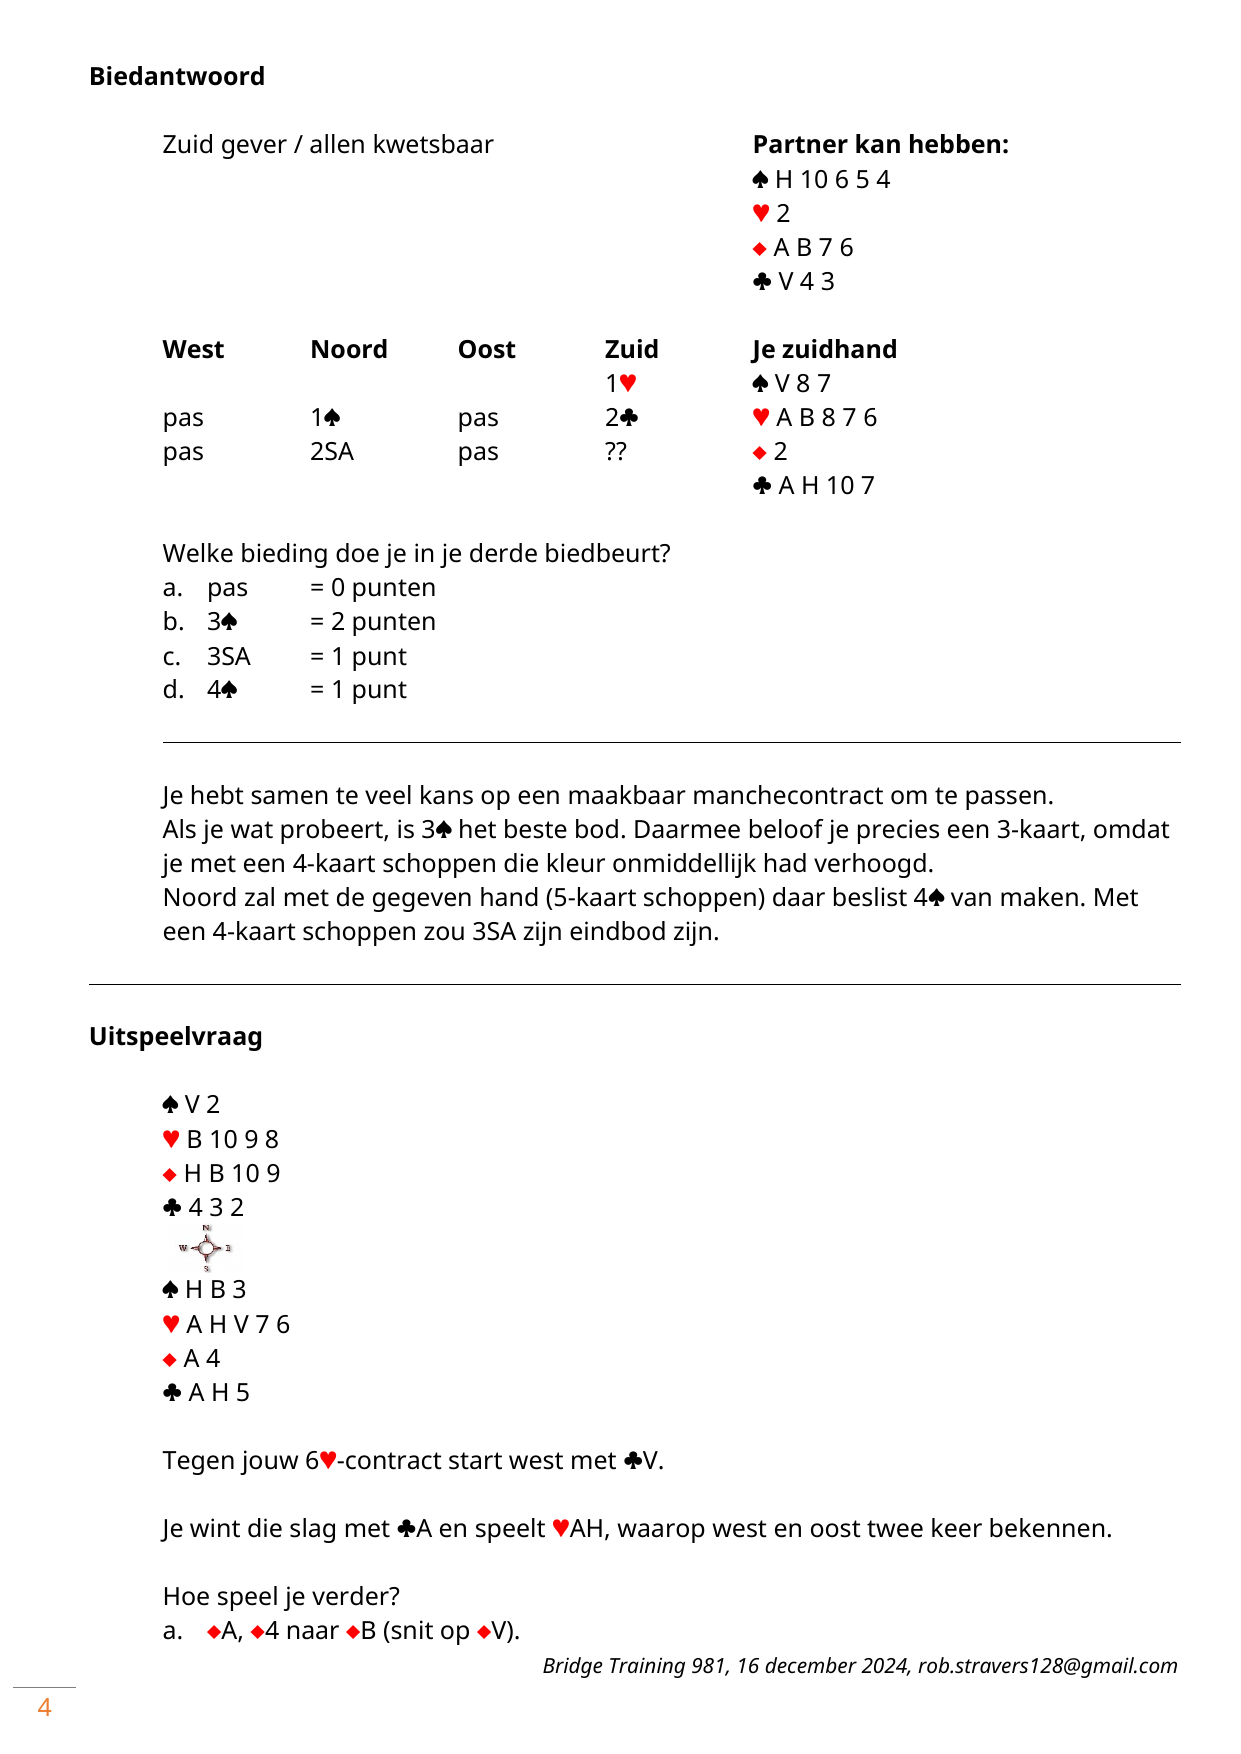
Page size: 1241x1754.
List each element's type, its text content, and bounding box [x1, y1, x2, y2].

text  V 2 [89, 1087, 1181, 1121]
text West Noord Oost Zuid Je zuidhand [162, 332, 1181, 366]
text  2 [752, 195, 1181, 229]
text pas 2SA pas ??  2 [162, 434, 1181, 468]
text Noord zal met de gegeven hand (5-kaart schoppen) daar beslist 4 van maken. Met een 4-kaart schoppen zou 3SA zijn eindbod zijn. [162, 880, 1181, 948]
text  V 4 3 [752, 263, 1181, 297]
text  A H 10 7 [752, 468, 1181, 502]
text Je hebt samen te veel kans op een maakbaar manchecontract om te passen. [162, 777, 1181, 812]
text d. 4 = 1 punt [162, 672, 1181, 706]
text b. 3 = 2 punten [162, 604, 1181, 638]
text  A 4 [162, 1340, 1181, 1374]
text  A H V 7 6 [162, 1306, 1181, 1340]
text Zuid gever / allen kwetsbaar Partner kan hebben: [162, 127, 1181, 161]
text 1  V 8 7 [162, 366, 1181, 400]
text  H B 10 9 [89, 1155, 1181, 1189]
text pas 1 pas 2  A B 8 7 6 [162, 400, 1181, 434]
text Biedantwoord [89, 59, 1181, 93]
text  H B 3 [162, 1272, 1181, 1306]
text Als je wat probeert, is 3 het beste bod. Daarmee beloof je precies een 3-kaart, omdat je met een 4-kaart schoppen die kleur onmiddellijk had verhoogd. [162, 812, 1181, 880]
text Tegen jouw 6-contract start west met V. [162, 1442, 1181, 1477]
text Je wint die slag met A en speelt AH, waarop west en oost twee keer bekennen. [162, 1511, 1181, 1545]
text Uitspeelvraag [89, 1019, 1181, 1053]
text Welke bieding doe je in je derde biedbeurt? [162, 536, 1181, 570]
text a. A, 4 naar B (snit op V). [162, 1613, 1181, 1647]
text Hoe speel je verder? [162, 1579, 1181, 1613]
text  H 10 6 5 4 [752, 161, 1181, 195]
picture [168, 1223, 243, 1273]
text  A H 5 [162, 1374, 1181, 1408]
text c. 3SA = 1 punt [162, 638, 1181, 672]
text a. pas = 0 punten [162, 570, 1181, 604]
text  B 10 9 8 [89, 1121, 1181, 1155]
text  A B 7 6 [752, 229, 1181, 263]
text  4 3 2 [89, 1189, 1181, 1223]
